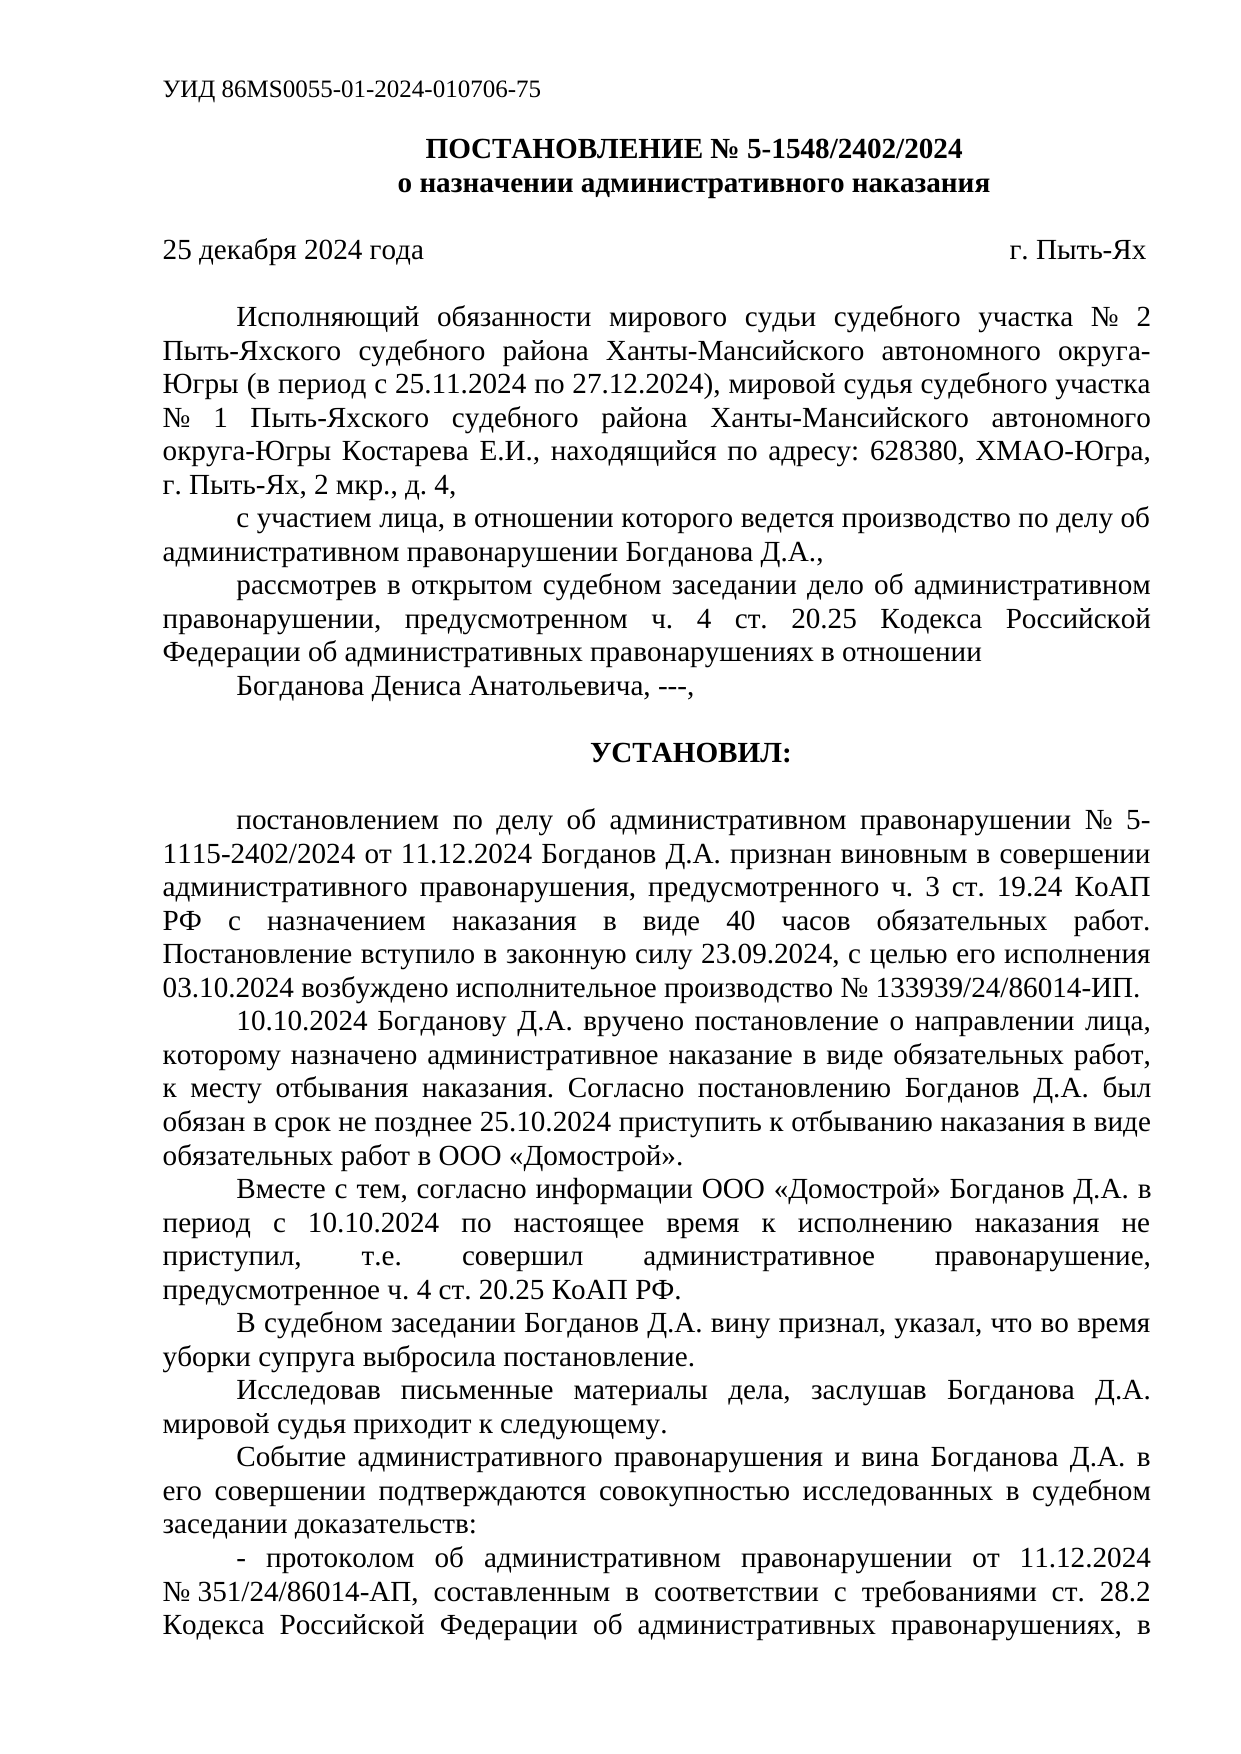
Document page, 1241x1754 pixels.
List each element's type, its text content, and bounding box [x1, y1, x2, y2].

text УСТАНОВИЛ: [162, 735, 1152, 769]
text Вместе с тем, согласно информации ООО «Домострой» Богданов Д.А. в период с 10.10.2024 по настоящее время к исполнению наказания не приступил, т.е. совершил административное правонарушение, предусмотренное ч. 4 ст. 20.25 КоАП РФ. [162, 1171, 1152, 1305]
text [162, 1540, 1152, 1641]
text Богданова Дениса Анатольевича, ---, [236, 668, 1152, 702]
text Событие административного правонарушения и вина Богданова Д.А. в его совершении подтверждаются совокупностью исследованных в судебном заседании доказательств: [162, 1439, 1152, 1540]
text рассмотрев в открытом судебном заседании дело об административном правонарушении, предусмотренном ч. 4 ст. 20.25 Кодекса Российской Федерации об административных правонарушениях в отношении [162, 567, 1152, 668]
text 25 декабря 2024 года г. Пыть-Ях [162, 232, 1152, 266]
text постановлением по делу об административном правонарушении № 5-1115-2402/2024 от 11.12.2024 Богданов Д.А. признан виновным в совершении административного правонарушения, предусмотренного ч. 3 ст. 19.24 КоАП РФ с назначением наказания в виде 40 часов обязательных работ. Постановление вступило в законную силу 23.09.2024, с целью его исполнения 03.10.2024 возбуждено исполнительное производство № 133939/24/86014-ИП. [162, 802, 1152, 1003]
text В судебном заседании Богданов Д.А. вину признал, указал, что во время уборки супруга выбросила постановление. [162, 1305, 1152, 1372]
text с участием лица, в отношении которого ведется производство по делу об административном правонарушении Богданова Д.А., [162, 500, 1152, 567]
text Исследовав письменные материалы дела, заслушав Богданова Д.А. мировой судья приходит к следующему. [162, 1372, 1152, 1439]
text Исполняющий обязанности мирового судьи судебного участка № 2 Пыть-Яхского судебного района Ханты-Мансийского автономного округа-Югры (в период с 25.11.2024 по 27.12.2024), мировой судья судебного участка № 1 Пыть-Яхского судебного района Ханты-Мансийского автономного округа-Югры Костарева Е.И., находящийся по адресу: 628380, ХМАО-Югра, г. Пыть-Ях, 2 мкр., д. 4, [162, 299, 1152, 500]
text ПОСТАНОВЛЕНИЕ № 5-1548/2402/2024 [162, 131, 1152, 165]
text о назначении административного наказания [162, 165, 1152, 198]
text 10.10.2024 Богданову Д.А. вручено постановление о направлении лица, которому назначено административное наказание в виде обязательных работ, к месту отбывания наказания. Согласно постановлению Богданов Д.А. был обязан в срок не позднее 25.10.2024 приступить к отбыванию наказания в виде обязательных работ в ООО «Домострой». [162, 1003, 1152, 1171]
